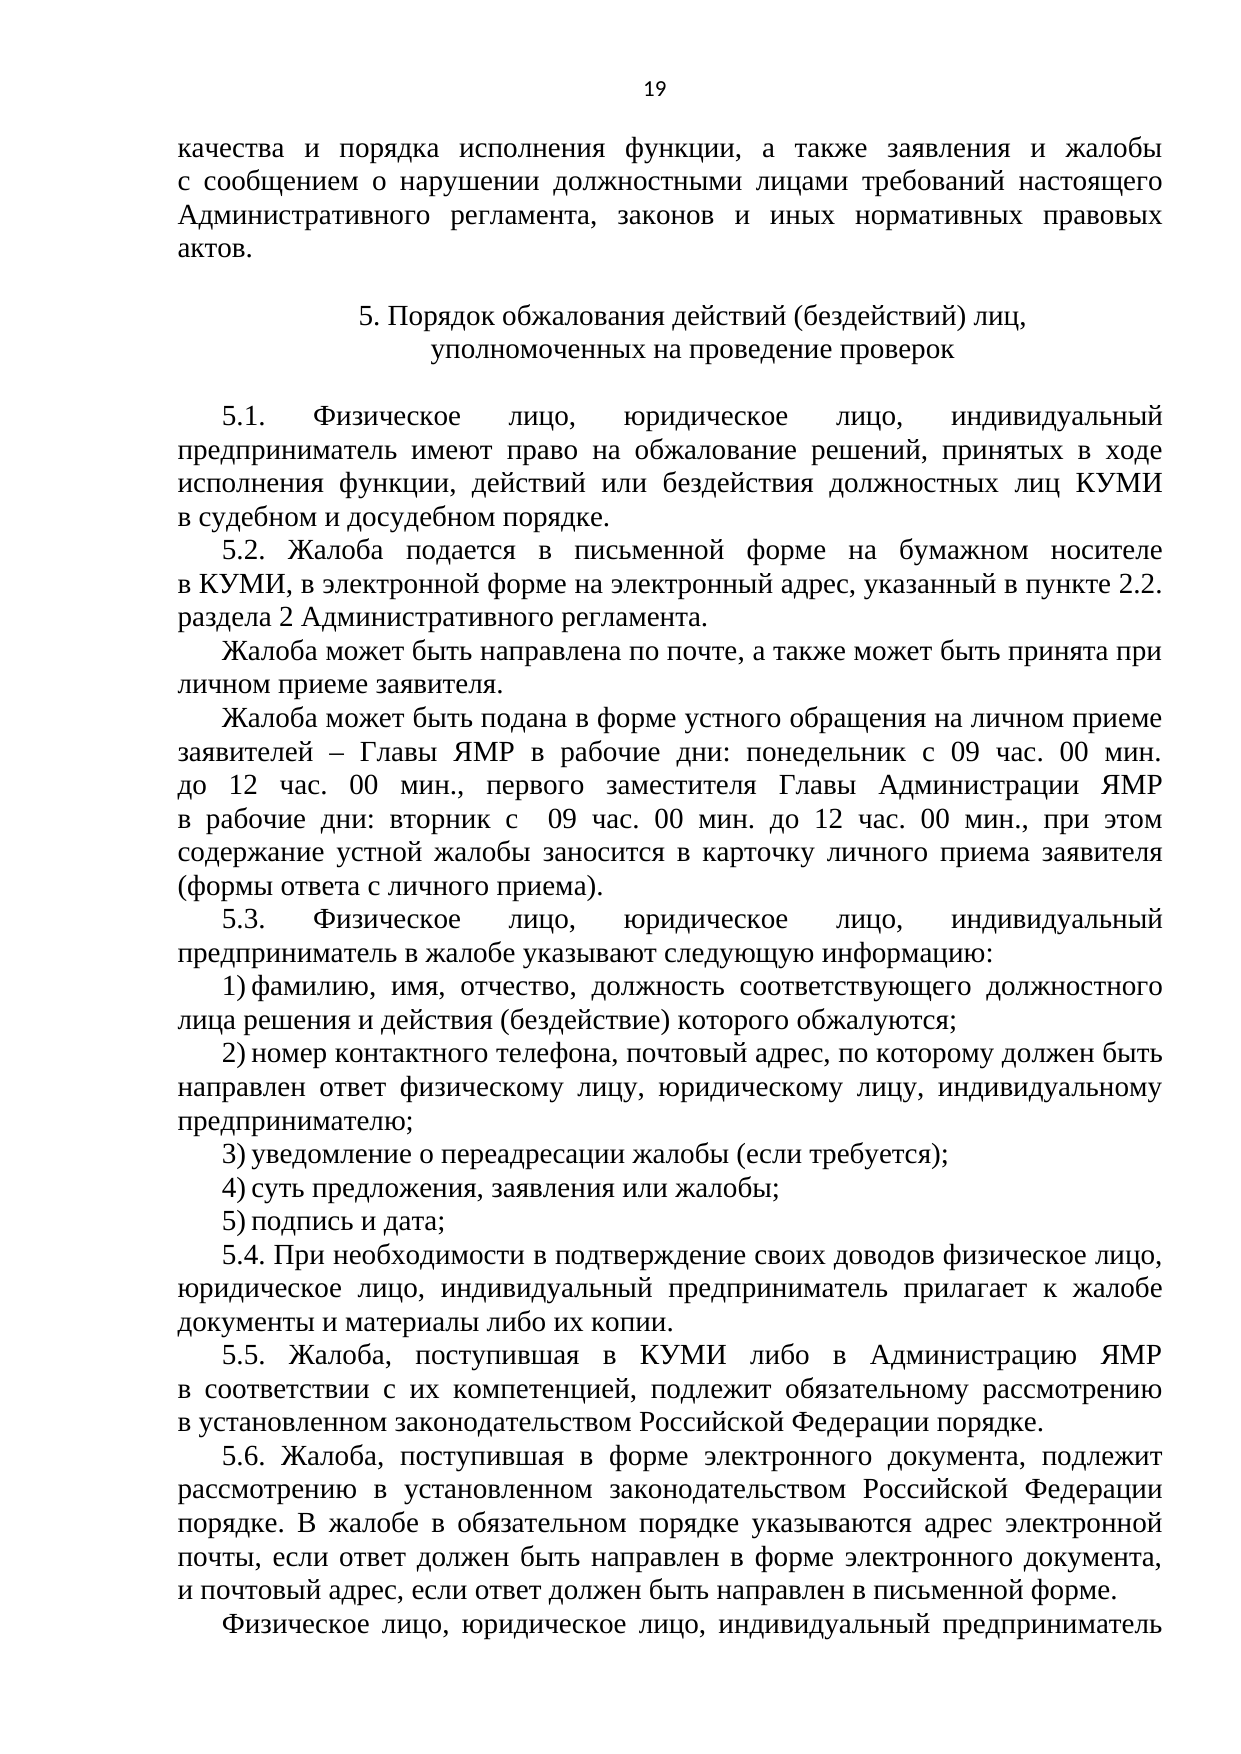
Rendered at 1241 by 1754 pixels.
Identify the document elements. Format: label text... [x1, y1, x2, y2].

list суть предложения, заявления или жалобы; [177, 1170, 1163, 1203]
text уполномоченных на проведение проверок [177, 331, 1163, 365]
text 5.5. Жалоба, поступившая в КУМИ либо в Администрацию ЯМР в соответствии с их компетенцией, подлежит обязательному рассмотрению в установленном законодательством Российской Федерации порядке. [177, 1337, 1163, 1438]
text Жалоба может быть подана в форме устного обращения на личном приеме заявителей – Главы ЯМР в рабочие дни: понедельник с 09 час. 00 мин. до 12 час. 00 мин., первого заместителя Главы Администрации ЯМР в рабочие дни: вторник с 09 час. 00 мин. до 12 час. 00 мин., при этом содержание устной жалобы заносится в карточку личного приема заявителя (формы ответа с личного приема). [177, 700, 1163, 901]
text 5.1. Физическое лицо, юридическое лицо, индивидуальный предприниматель имеют право на обжалование решений, принятых в ходе исполнения функции, действий или бездействия должностных лиц КУМИ в судебном и досудебном порядке. [177, 398, 1163, 532]
text 5. Порядок обжалования действий (бездействий) лиц, [177, 298, 1163, 331]
text 5.3. Физическое лицо, юридическое лицо, индивидуальный предприниматель в жалобе указывают следующую информацию: [177, 901, 1163, 968]
text Жалоба может быть направлена по почте, а также может быть принята при личном приеме заявителя. [177, 633, 1163, 700]
text 5.6. Жалоба, поступившая в форме электронного документа, подлежит рассмотрению в установленном законодательством Российской Федерации порядке. В жалобе в обязательном порядке указываются адрес электронной почты, если ответ должен быть направлен в форме электронного документа, и почтовый адрес, если ответ должен быть направлен в письменной форме. [177, 1438, 1163, 1606]
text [177, 1606, 1163, 1639]
list фамилию, имя, отчество, должность соответствующего должностного лица решения и действия (бездействие) которого обжалуются; [177, 968, 1163, 1036]
text 5.4. При необходимости в подтверждение своих доводов физическое лицо, юридическое лицо, индивидуальный предприниматель прилагает к жалобе документы и материалы либо их копии. [177, 1237, 1163, 1337]
text 5.2. Жалоба подается в письменной форме на бумажном носителе в КУМИ, в электронной форме на электронный адрес, указанный в пункте 2.2. раздела 2 Административного регламента. [177, 532, 1163, 633]
list уведомление о переадресации жалобы (если требуется); [177, 1136, 1163, 1170]
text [177, 130, 1163, 264]
list номер контактного телефона, почтовый адрес, по которому должен быть направлен ответ физическому лицу, юридическому лицу, индивидуальному предпринимателю; [177, 1036, 1163, 1136]
list подпись и дата; [177, 1203, 1163, 1237]
